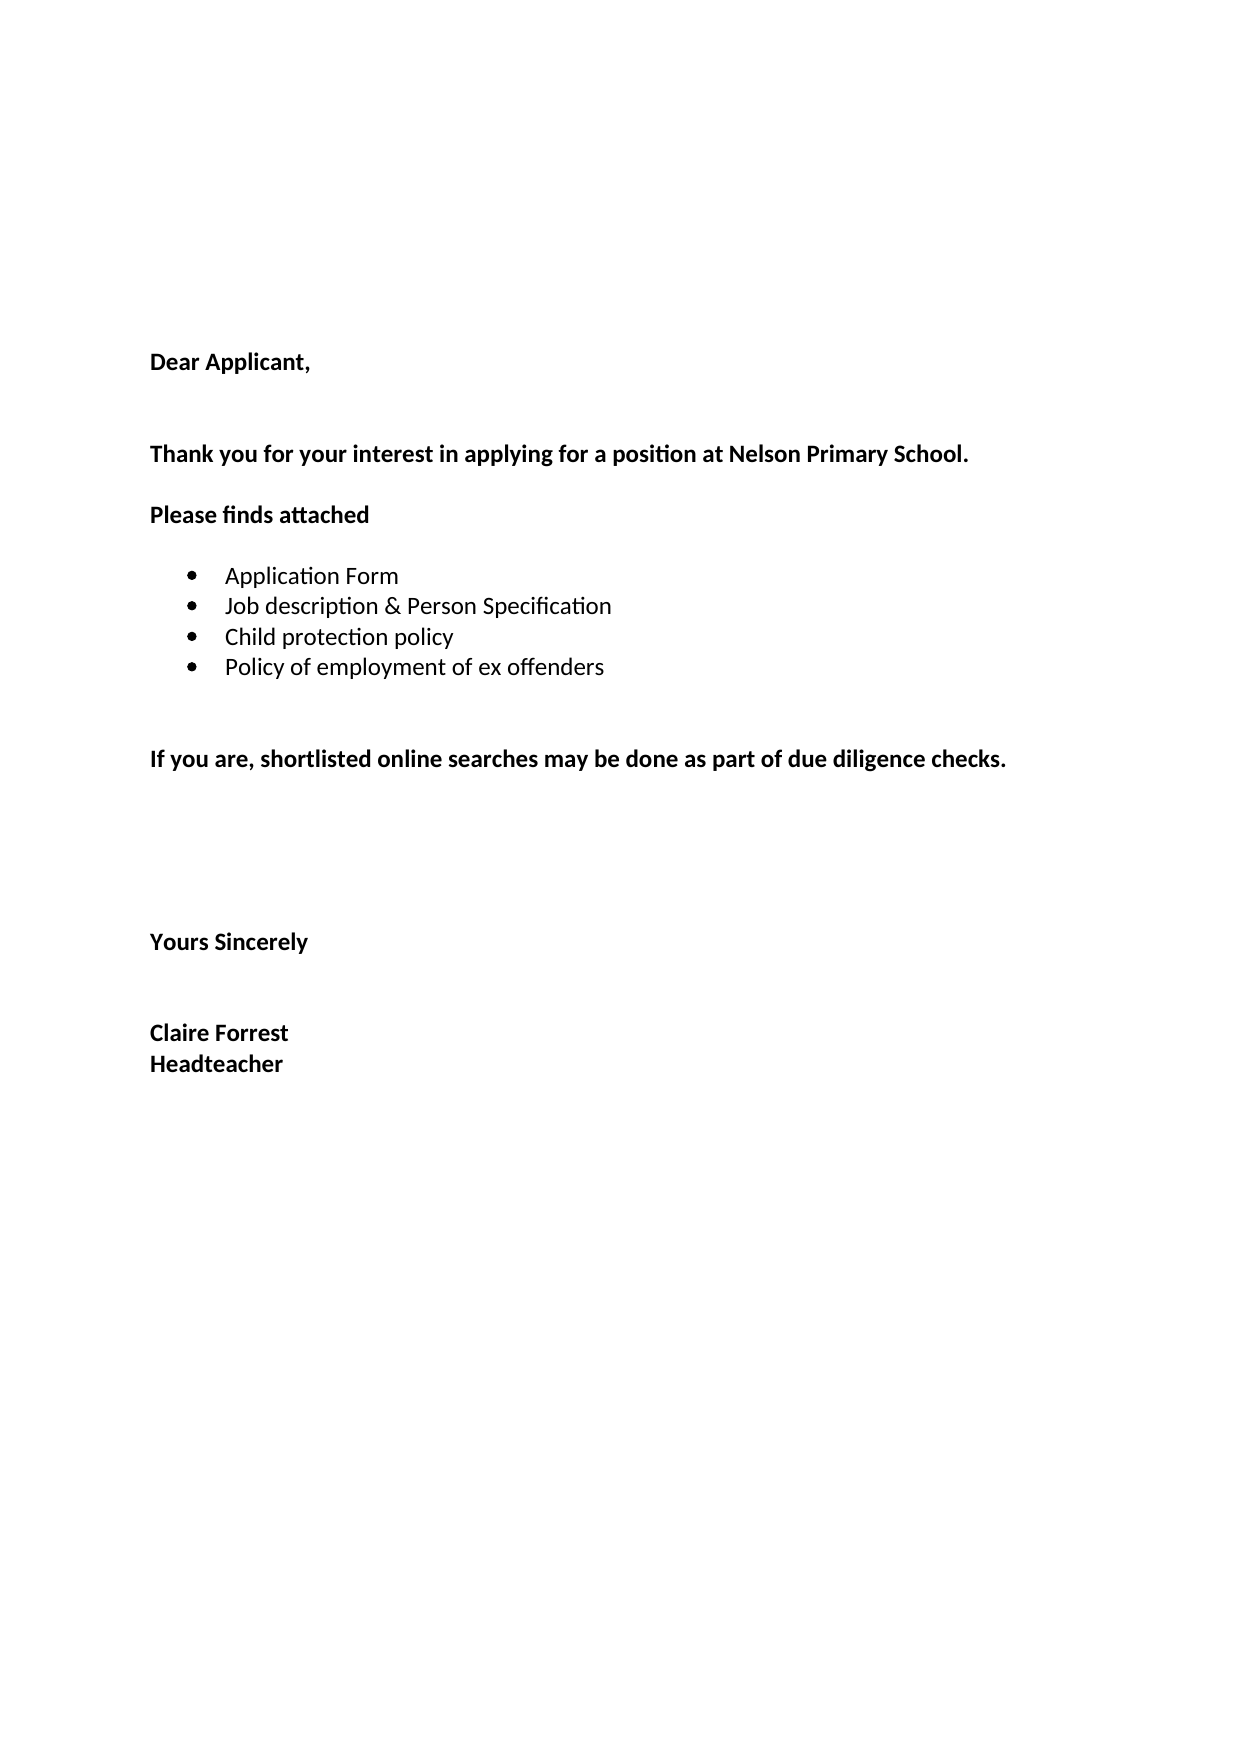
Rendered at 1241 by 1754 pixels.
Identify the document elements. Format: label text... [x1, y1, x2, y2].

text Please finds attached [150, 499, 1090, 529]
list Application Form [187, 560, 1090, 590]
text Dear Applicant, [150, 346, 1090, 377]
text If you are, shortlisted online searches may be done as part of due diligence checks. [150, 743, 1090, 773]
text Yours Sincerely [150, 926, 1090, 957]
text Headteacher [150, 1048, 1090, 1079]
text Claire Forrest [150, 1018, 1090, 1048]
list Child protection policy [187, 621, 1090, 651]
list Policy of employment of ex offenders [187, 651, 1090, 682]
list Job description & Person Specification [187, 590, 1090, 621]
text Thank you for your interest in applying for a position at Nelson Primary School. [150, 438, 1090, 468]
